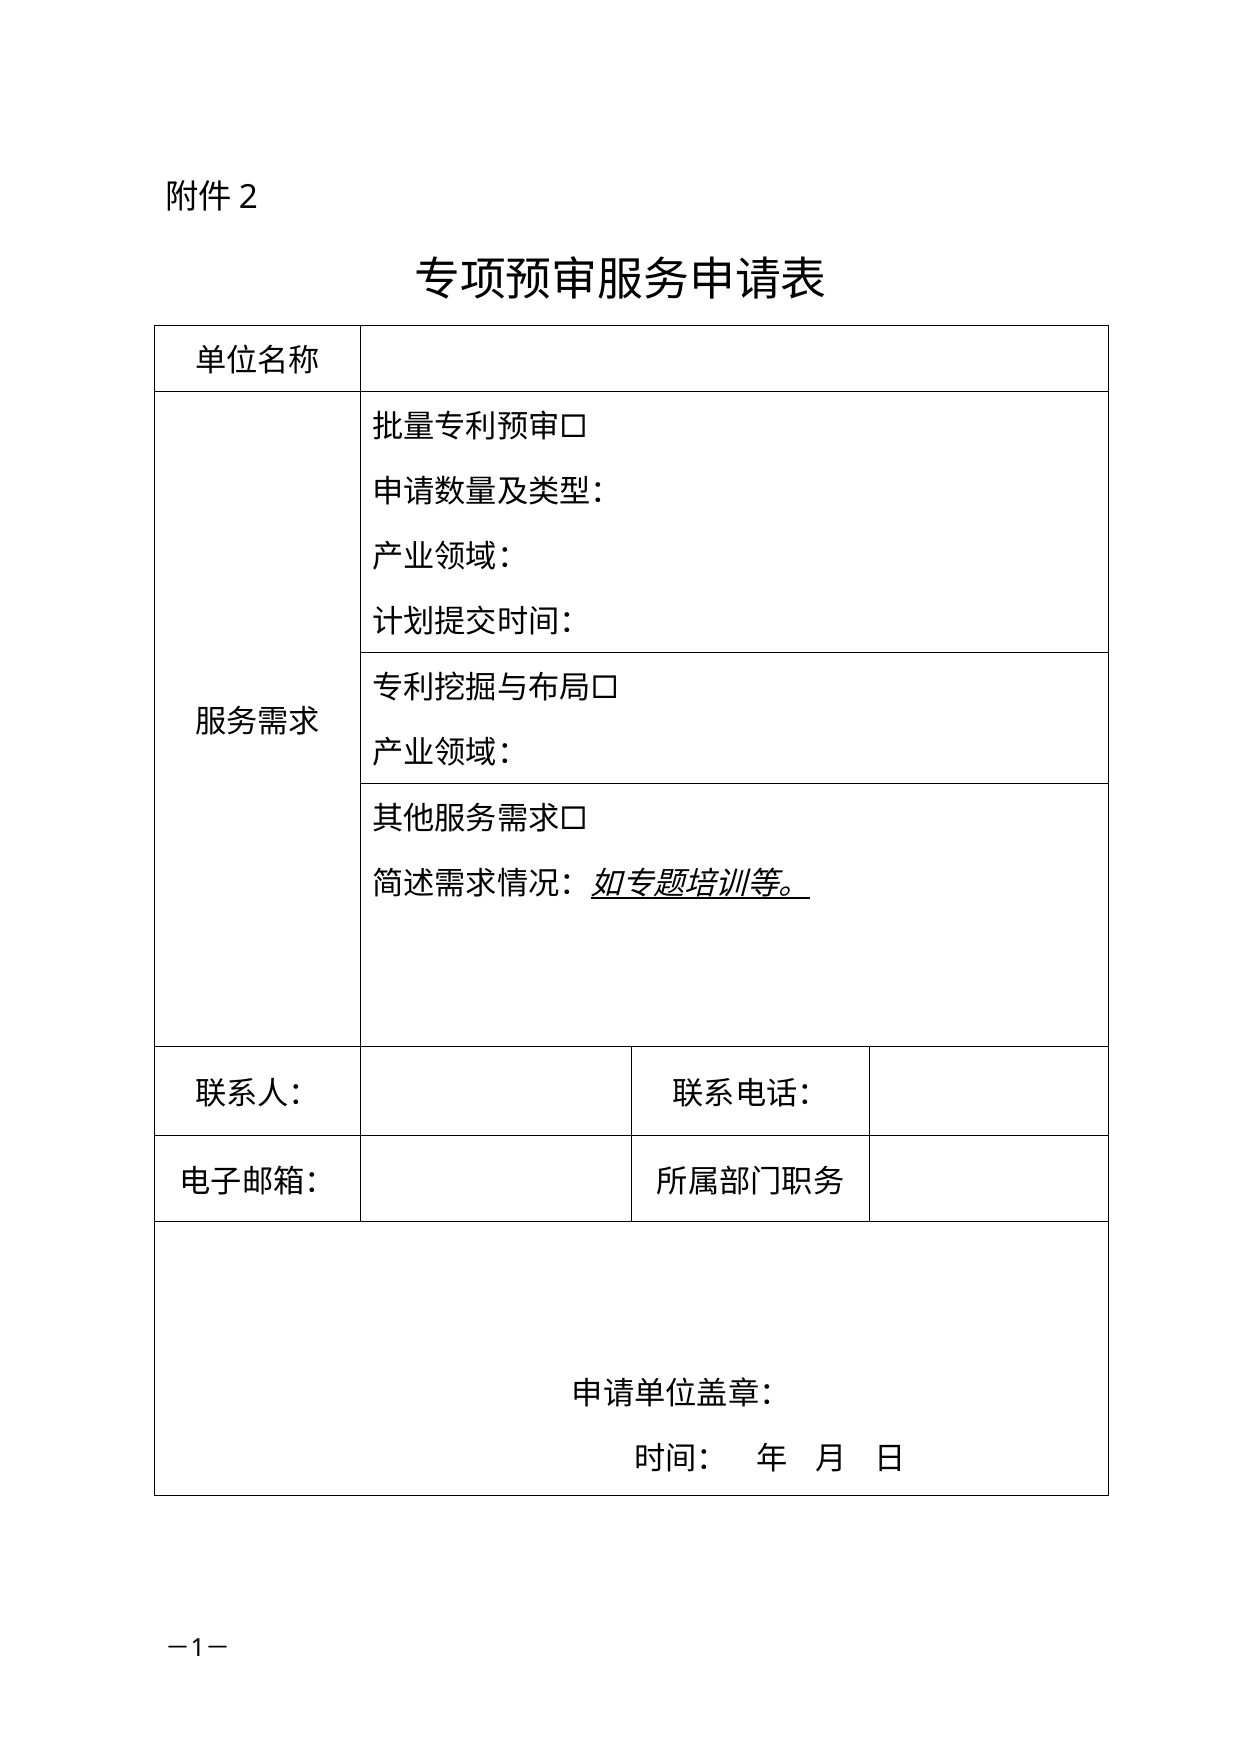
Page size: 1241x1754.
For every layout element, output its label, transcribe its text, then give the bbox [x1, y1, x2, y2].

table_header 单位名称 [155, 326, 360, 391]
table_cell 专利挖掘与布局 产业领域： [361, 653, 1108, 783]
table_cell 电子邮箱： [155, 1136, 360, 1221]
table_cell [870, 1136, 1108, 1221]
table_header [361, 326, 1108, 391]
table_cell [361, 1047, 631, 1135]
table_cell [870, 1047, 1108, 1135]
table_cell 联系电话： [632, 1047, 869, 1135]
table_cell 批量专利预审 申请数量及类型： 产业领域： 计划提交时间： [361, 392, 1108, 652]
text 附件2 [165, 162, 1075, 227]
table_cell 服务需求 [155, 392, 360, 1046]
table_cell [361, 1136, 631, 1221]
table_cell 所属部门职务 [632, 1136, 869, 1221]
table_cell 申请单位盖章： 时间： 年 月 日 [155, 1222, 1108, 1494]
table_cell 联系人： [155, 1047, 360, 1135]
text 专项预审服务申请表 [165, 227, 1075, 324]
table_cell 其他服务需求 简述需求情况：如专题培训等。 [361, 784, 1108, 1046]
